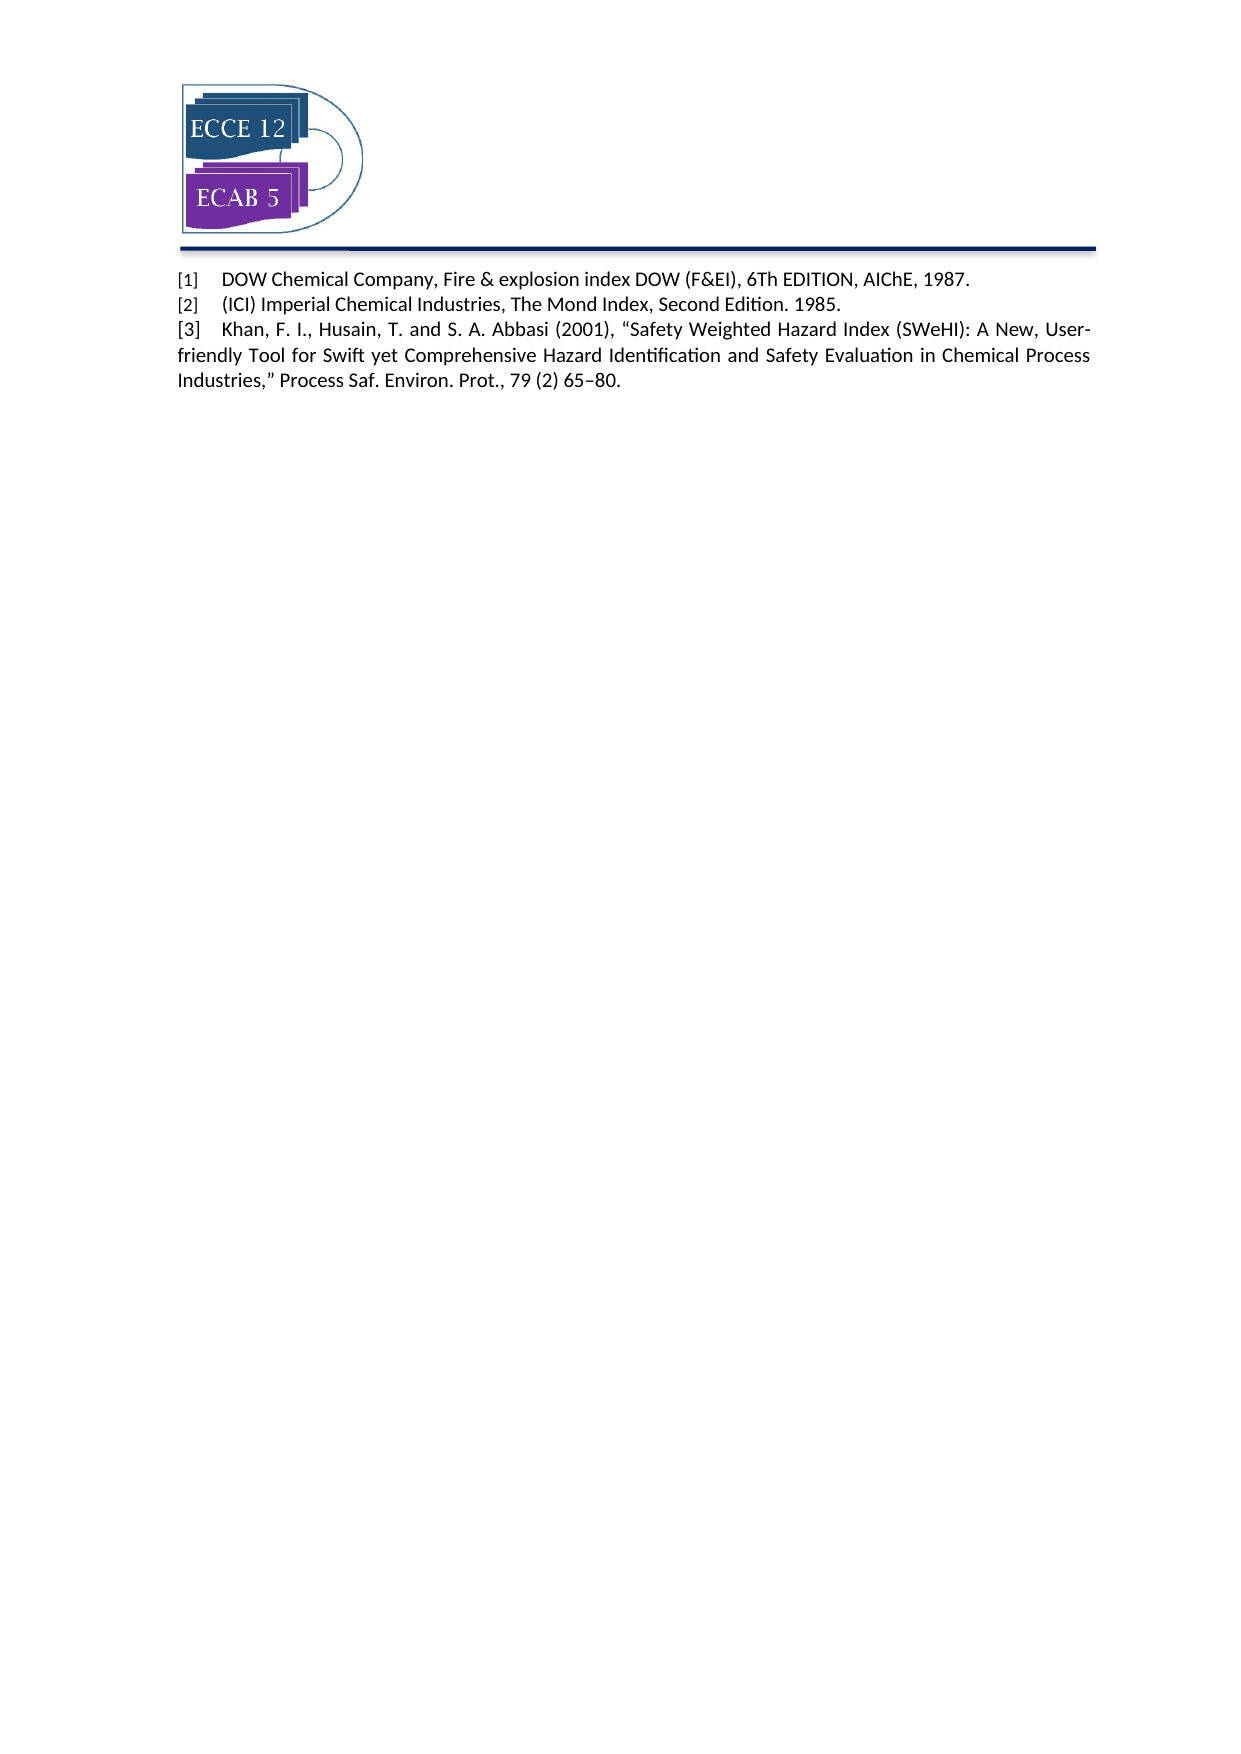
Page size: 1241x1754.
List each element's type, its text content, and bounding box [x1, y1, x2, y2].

list (ICI) Imperial Chemical Industries, The Mond Index, Second Edition. 1985. [177, 291, 1092, 317]
picture [181, 83, 364, 234]
text [3] Khan, F. I., Husain, T. and S. A. Abbasi (2001), “Safety Weighted Hazard Index (SWeHI): A New, User-friendly Tool for Swift yet Comprehensive Hazard Identification and Safety Evaluation in Chemical Process Industries,” Process Saf. Environ. Prot., 79 (2) 65–80. [177, 317, 1092, 393]
list DOW Chemical Company, Fire & explosion index DOW (F&EI), 6Th EDITION, AIChE, 1987. [177, 266, 1092, 291]
